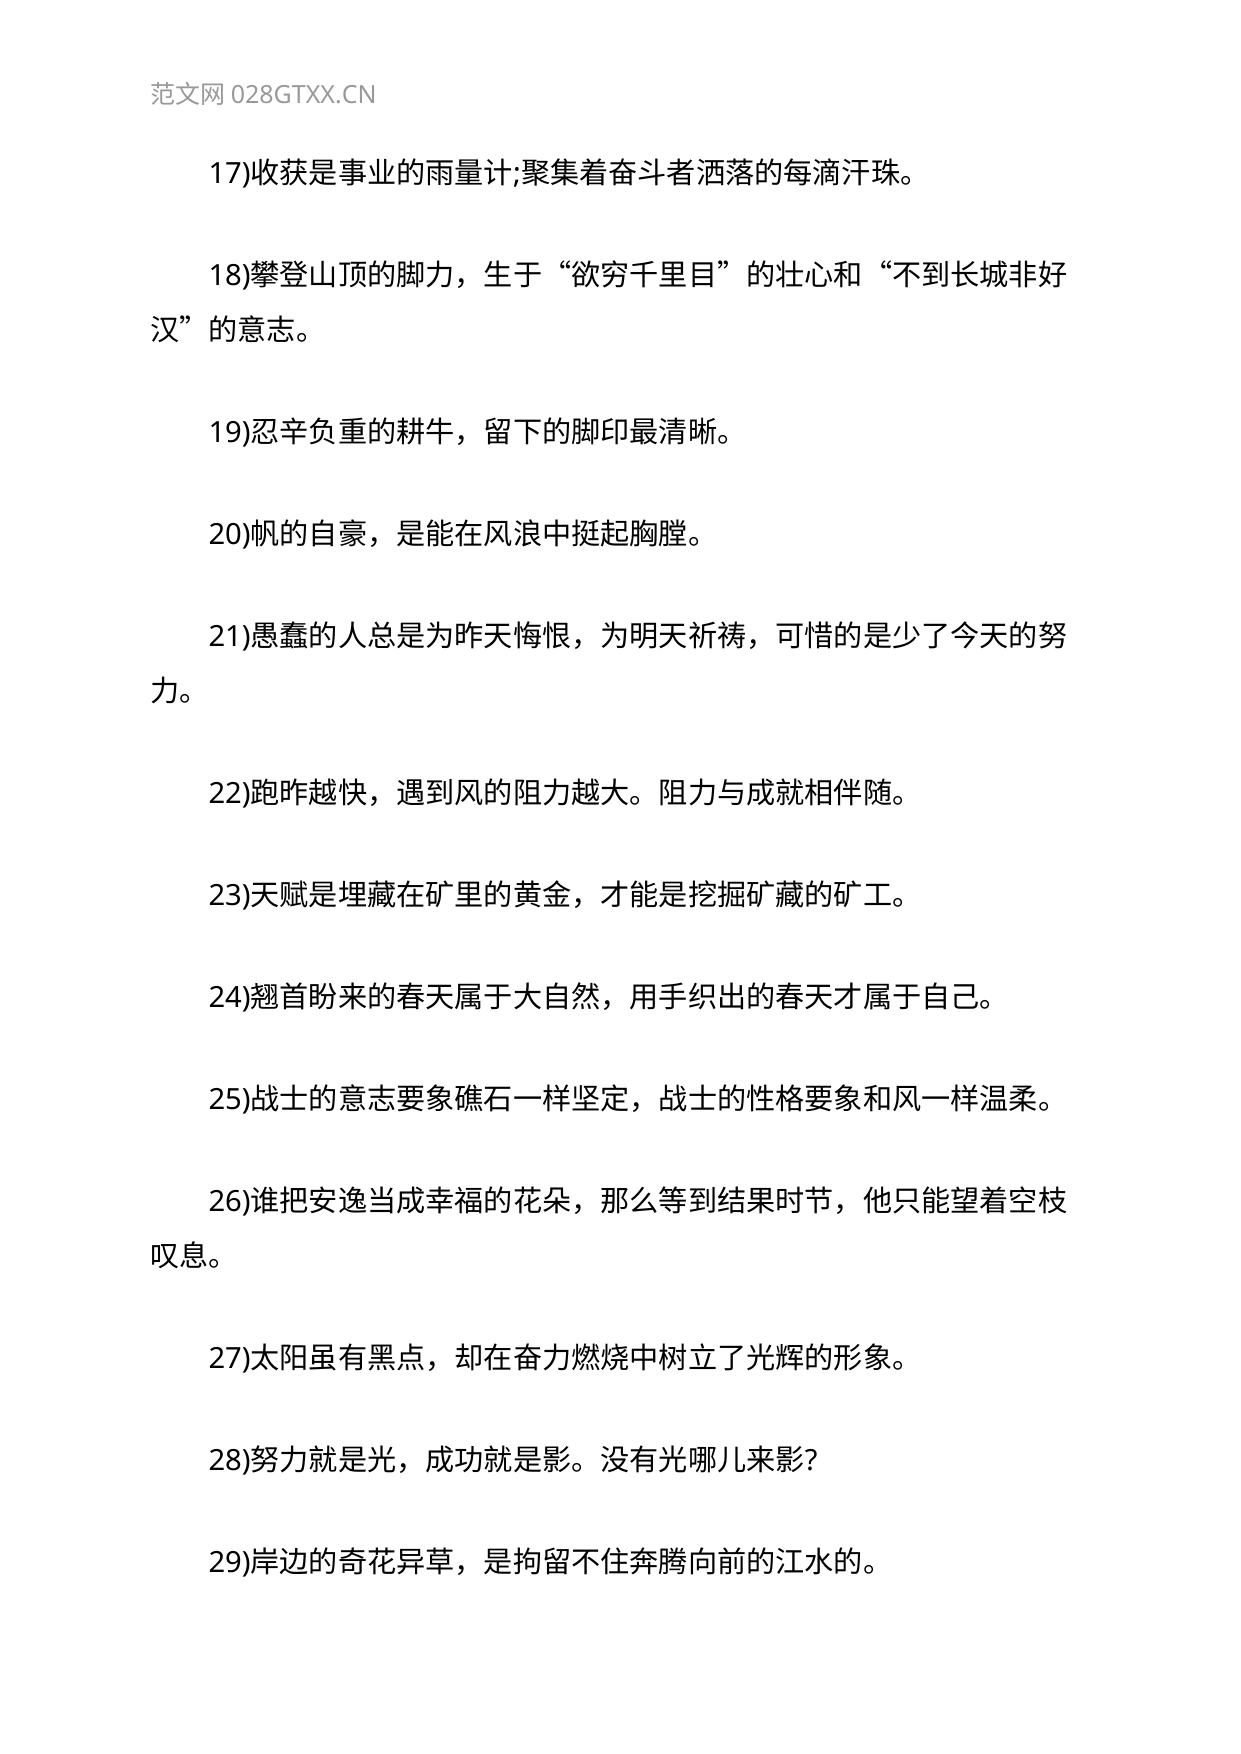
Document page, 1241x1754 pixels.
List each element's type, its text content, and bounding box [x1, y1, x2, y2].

text 18)攀登山顶的脚力，生于“欲穷千里目”的壮心和“不到长城非好汉”的意志。 [150, 252, 1090, 349]
text 22)跑昨越快，遇到风的阻力越大。阻力与成就相伴随。 [150, 769, 1090, 812]
text 21)愚蠢的人总是为昨天悔恨，为明天祈祷，可惜的是少了今天的努力。 [150, 613, 1090, 710]
text 26)谁把安逸当成幸福的花朵，那么等到结果时节，他只能望着空枝叹息。 [150, 1177, 1090, 1275]
text 29)岸边的奇花异草，是拘留不住奔腾向前的江水的。 [150, 1538, 1090, 1581]
text 24)翘首盼来的春天属于大自然，用手织出的春天才属于自己。 [150, 973, 1090, 1016]
text 23)天赋是埋藏在矿里的黄金，才能是挖掘矿藏的矿工。 [150, 871, 1090, 914]
text 20)帆的自豪，是能在风浪中挺起胸膛。 [150, 511, 1090, 553]
text 19)忍辛负重的耕牛，留下的脚印最清晰。 [150, 409, 1090, 451]
text 27)太阳虽有黑点，却在奋力燃烧中树立了光辉的形象。 [150, 1334, 1090, 1377]
text 17)收获是事业的雨量计;聚集着奋斗者洒落的每滴汗珠。 [150, 150, 1090, 192]
text 28)努力就是光，成功就是影。没有光哪儿来影? [150, 1436, 1090, 1478]
text 25)战士的意志要象礁石一样坚定，战士的性格要象和风一样温柔。 [150, 1075, 1090, 1118]
